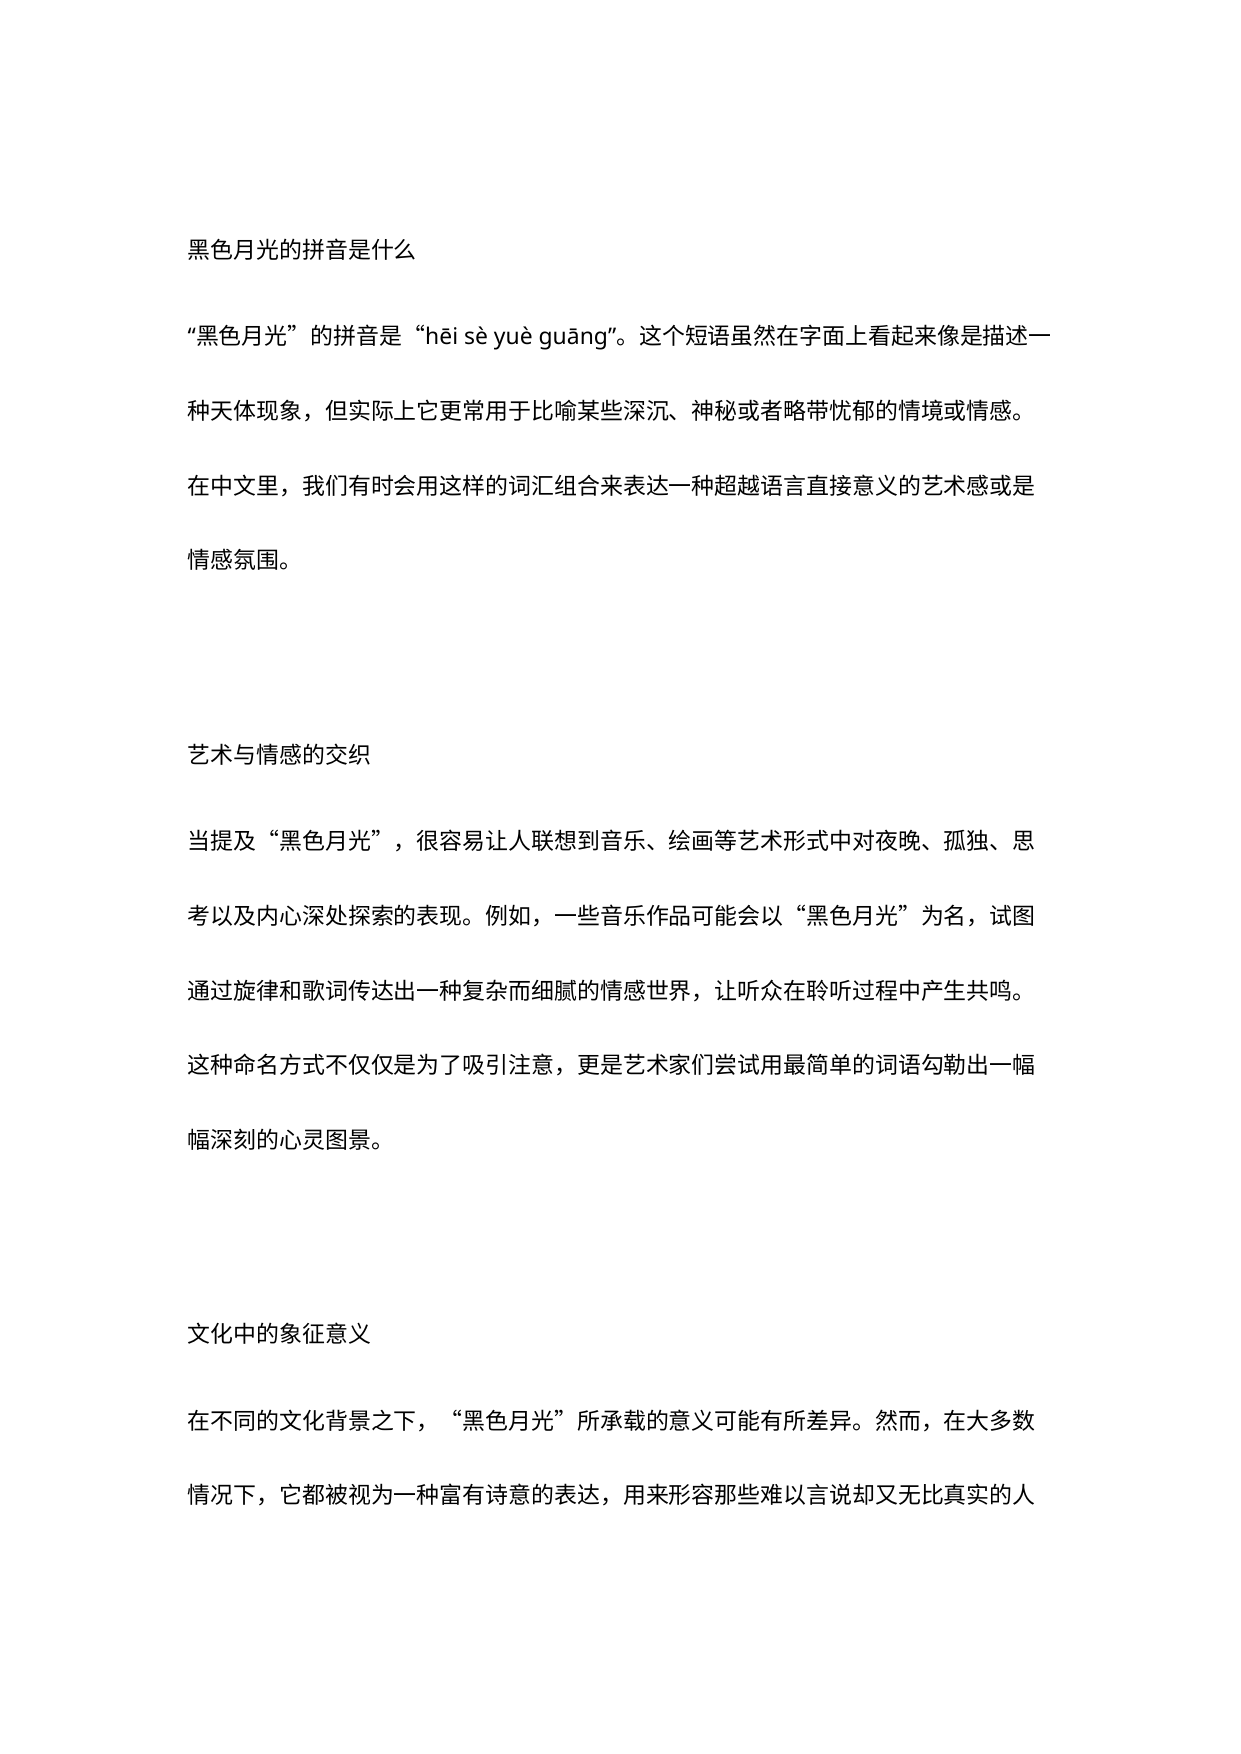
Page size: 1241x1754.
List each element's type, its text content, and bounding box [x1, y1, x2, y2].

text “黑色月光”的拼音是“hēi sè yuè guāng”。这个短语虽然在字面上看起来像是描述一种天体现象，但实际上它更常用于比喻某些深沉、神秘或者略带忧郁的情境或情感。在中文里，我们有时会用这样的词汇组合来表达一种超越语言直接意义的艺术感或是情感氛围。 [187, 302, 1053, 591]
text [187, 1387, 1053, 1527]
text 黑色月光的拼音是什么 [187, 216, 1053, 281]
text 当提及“黑色月光”，很容易让人联想到音乐、绘画等艺术形式中对夜晚、孤独、思考以及内心深处探索的表现。例如，一些音乐作品可能会以“黑色月光”为名，试图通过旋律和歌词传达出一种复杂而细腻的情感世界，让听众在聆听过程中产生共鸣。这种命名方式不仅仅是为了吸引注意，更是艺术家们尝试用最简单的词语勾勒出一幅幅深刻的心灵图景。 [187, 807, 1053, 1171]
text 艺术与情感的交织 [187, 721, 1053, 786]
text 文化中的象征意义 [187, 1300, 1053, 1365]
